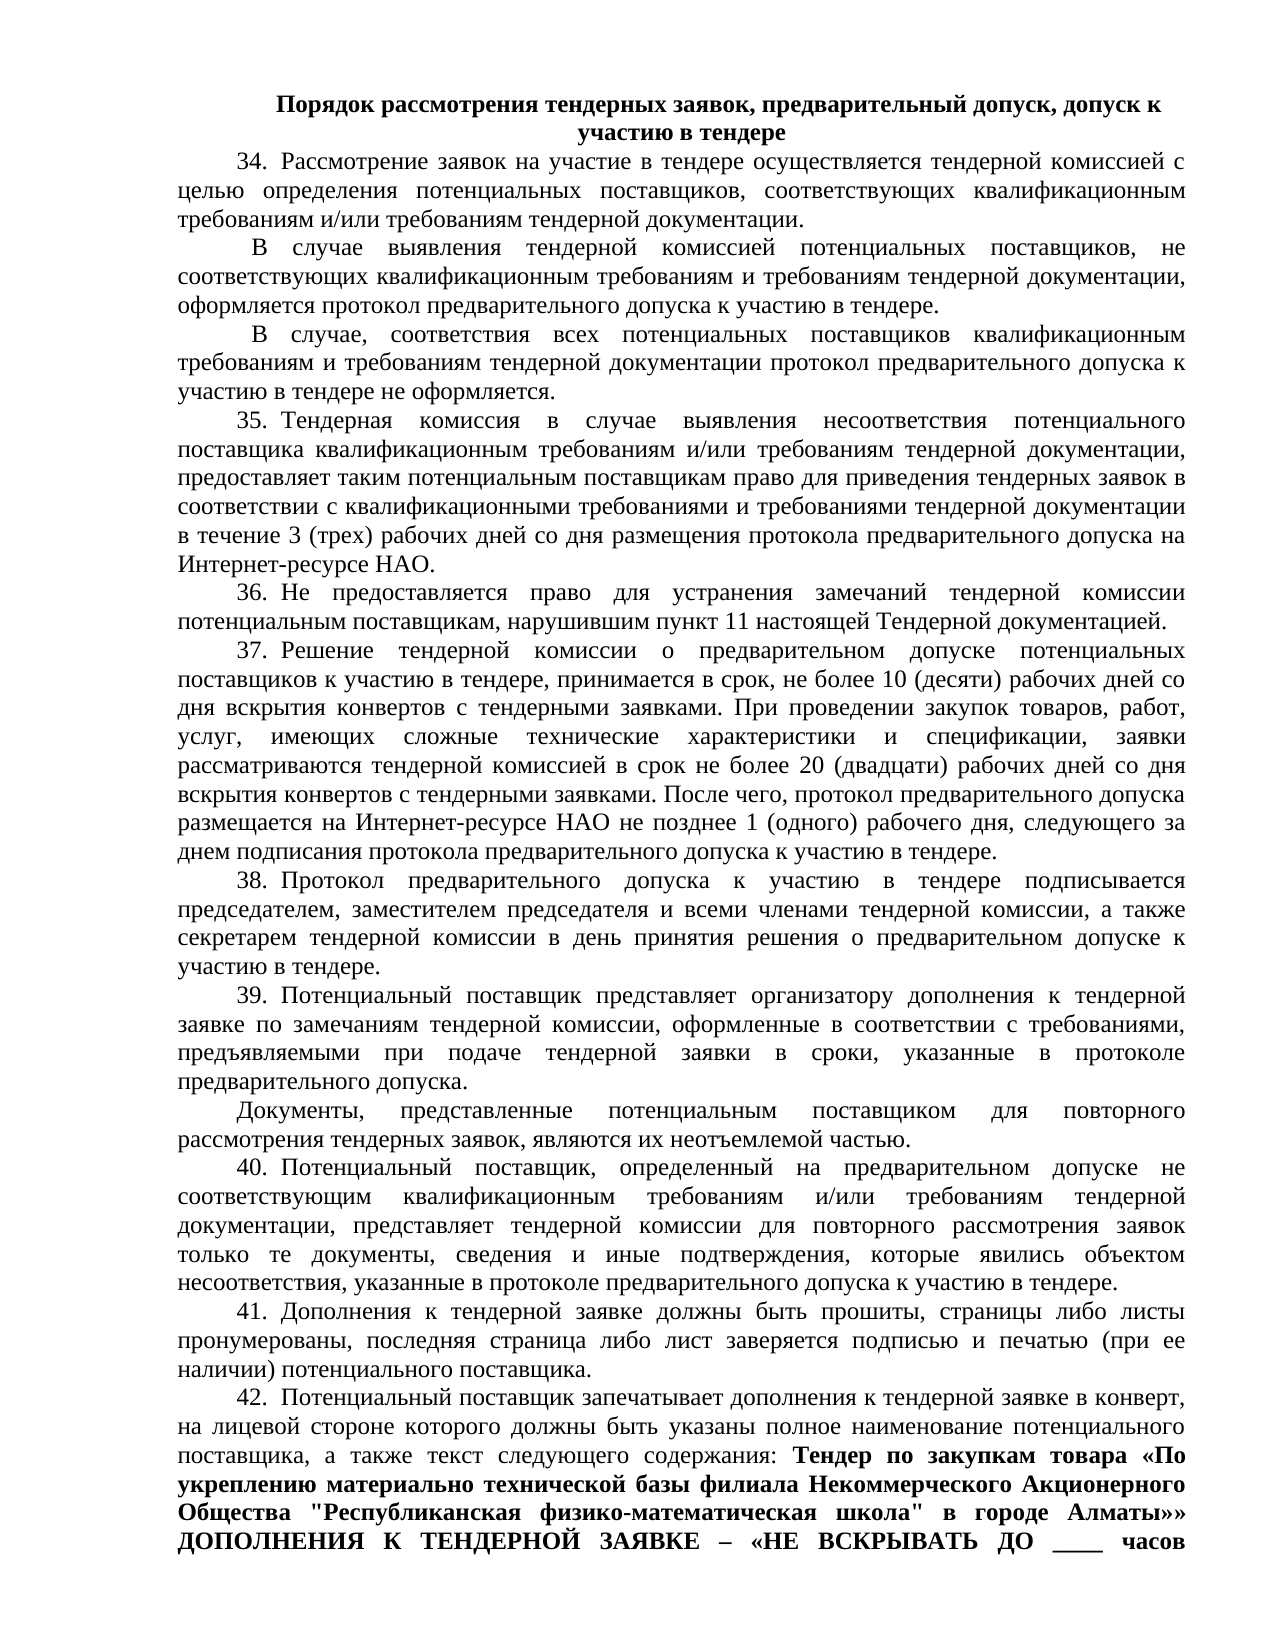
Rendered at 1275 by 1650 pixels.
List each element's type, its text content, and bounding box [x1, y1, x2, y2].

list Потенциальный поставщик представляет организатору дополнения к тендерной заявке по замечаниям тендерной комиссии, оформленные в соответствии с требованиями, предъявляемыми при подаче тендерной заявки в сроки, указанные в протоколе предварительного допуска. [177, 980, 1186, 1095]
subtitle Порядок рассмотрения тендерных заявок, предварительный допуск, допуск к участию в тендере [177, 89, 1186, 146]
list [177, 1382, 1186, 1555]
list Дополнения к тендерной заявке должны быть прошиты, страницы либо листы пронумерованы, последняя страница либо лист заверяется подписью и печатью (при ее наличии) потенциального поставщика. [177, 1296, 1186, 1382]
list Потенциальный поставщик, определенный на предварительном допуске не соответствующим квалификационным требованиям и/или требованиям тендерной документации, представляет тендерной комиссии для повторного рассмотрения заявок только те документы, сведения и иные подтверждения, которые явились объектом несоответствия, указанные в протоколе предварительного допуска к участию в тендере. [177, 1152, 1186, 1296]
text Документы, представленные потенциальным поставщиком для повторного рассмотрения тендерных заявок, являются их неотъемлемой частью. [177, 1095, 1186, 1152]
text В случае, соответствия всех потенциальных поставщиков квалификационным требованиям и требованиям тендерной документации протокол предварительного допуска к участию в тендере не оформляется. [177, 319, 1186, 405]
text В случае выявления тендерной комиссией потенциальных поставщиков, не соответствующих квалификационным требованиям и требованиям тендерной документации, оформляется протокол предварительного допуска к участию в тендере. [177, 232, 1186, 319]
list Протокол предварительного допуска к участию в тендере подписывается председателем, заместителем председателя и всеми членами тендерной комиссии, а также секретарем тендерной комиссии в день принятия решения о предварительном допуске к участию в тендере. [177, 865, 1186, 980]
list Решение тендерной комиссии о предварительном допуске потенциальных поставщиков к участию в тендере, принимается в срок, не более 10 (десяти) рабочих дней со дня вскрытия конвертов с тендерными заявками. При проведении закупок товаров, работ, услуг, имеющих сложные технические характеристики и спецификации, заявки рассматриваются тендерной комиссией в срок не более 20 (двадцати) рабочих дней со дня вскрытия конвертов с тендерными заявками. После чего, протокол предварительного допуска размещается на Интернет-ресурсе НАО не позднее 1 (одного) рабочего дня, следующего за днем подписания протокола предварительного допуска к участию в тендере. [177, 635, 1186, 865]
list Тендерная комиссия в случае выявления несоответствия потенциального поставщика квалификационным требованиям и/или требованиям тендерной документации, предоставляет таким потенциальным поставщикам право для приведения тендерных заявок в соответствии с квалификационными требованиями и требованиями тендерной документации в течение 3 (трех) рабочих дней со дня размещения протокола предварительного допуска на Интернет-ресурсе НАО. [177, 405, 1186, 577]
list Рассмотрение заявок на участие в тендере осуществляется тендерной комиссией с целью определения потенциальных поставщиков, соответствующих квалификационным требованиям и/или требованиям тендерной документации. [177, 146, 1186, 232]
list Не предоставляется право для устранения замечаний тендерной комиссии потенциальным поставщикам, нарушившим пункт 11 настоящей Тендерной документацией. [177, 577, 1186, 635]
